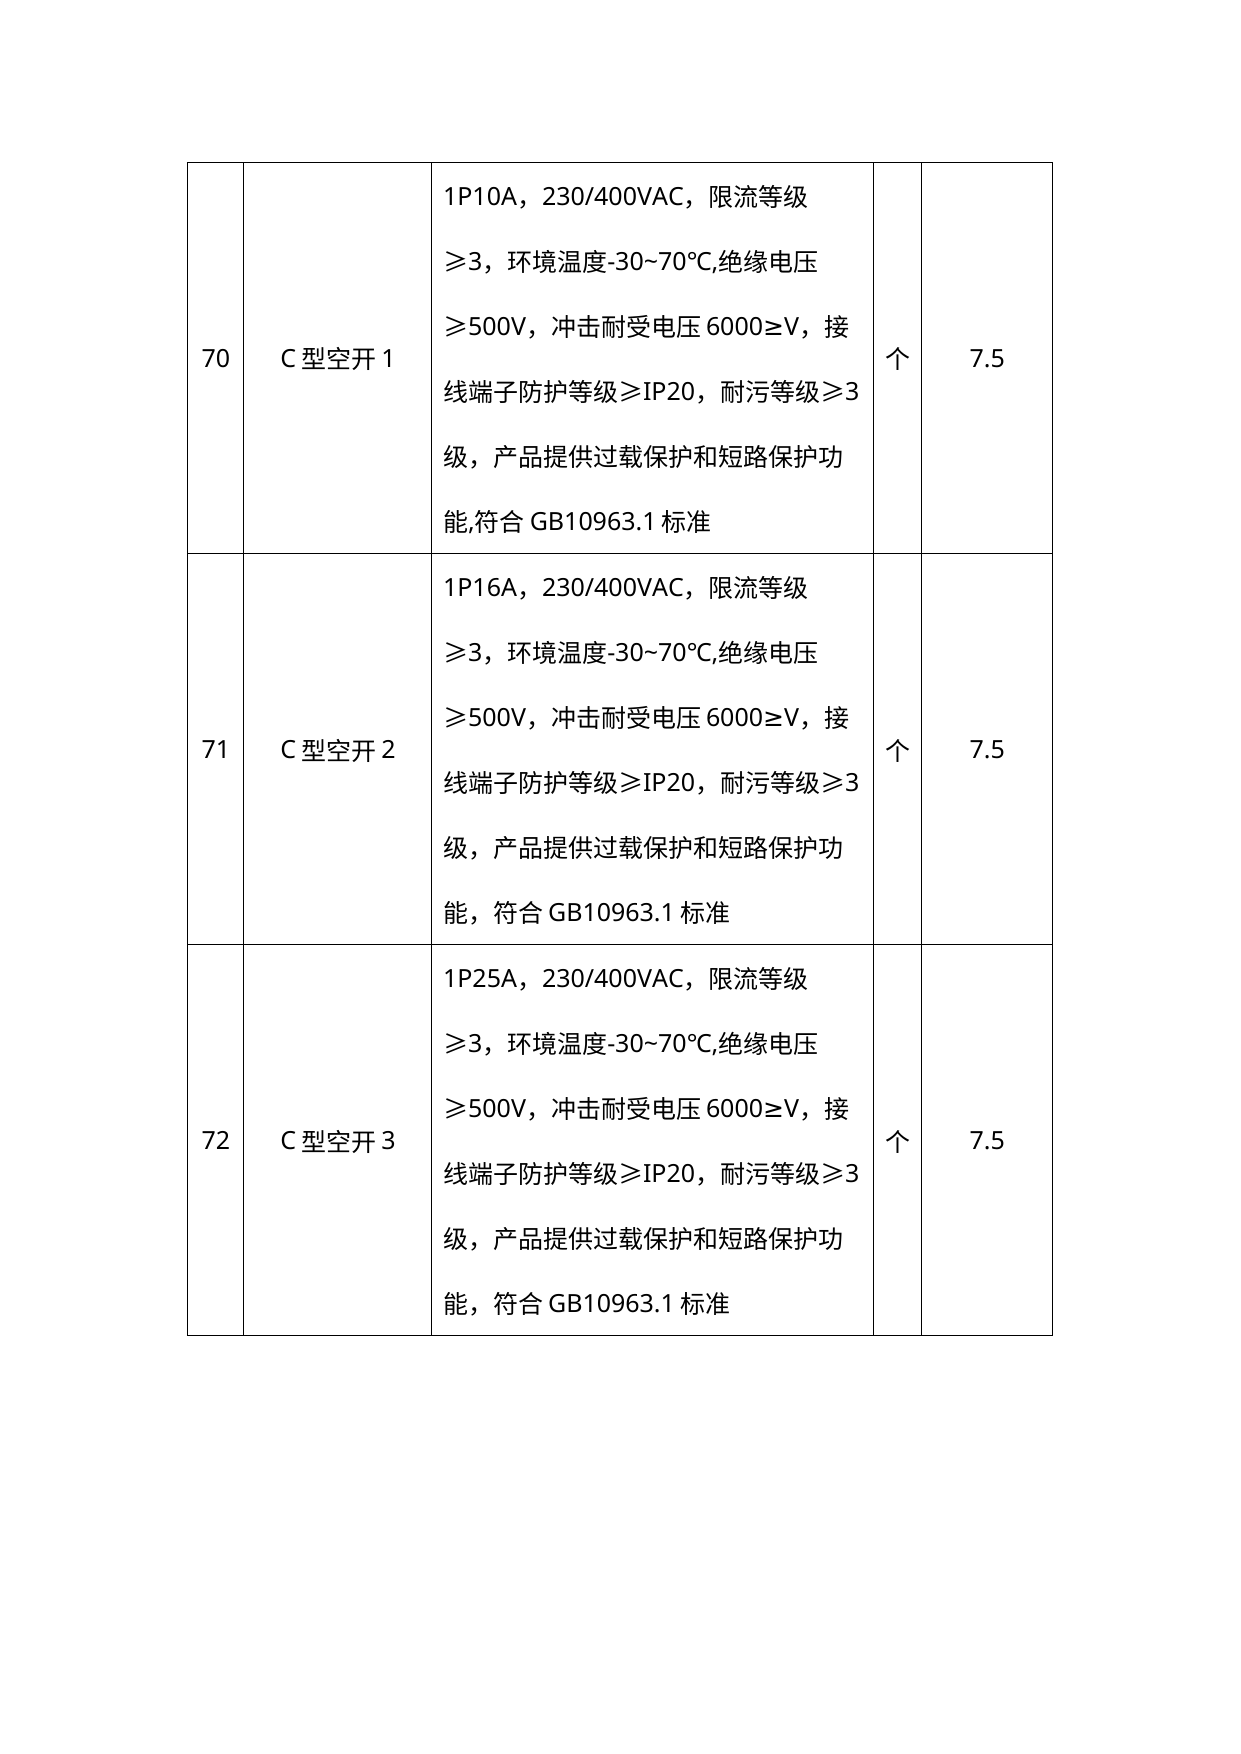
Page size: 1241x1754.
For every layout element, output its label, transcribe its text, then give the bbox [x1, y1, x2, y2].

table_cell C型空开1 [244, 163, 431, 553]
table_cell 个 [874, 554, 921, 944]
table_cell C型空开2 [244, 554, 431, 944]
table_cell 7.5 [922, 554, 1052, 944]
table_cell 7.5 [922, 945, 1052, 1335]
table_cell 7.5 [922, 163, 1052, 553]
table_cell 71 [188, 554, 243, 944]
table_cell 个 [874, 163, 921, 553]
table_cell 70 [188, 163, 243, 553]
table_cell 1P16A，230/400VAC，限流等级≥3，环境温度-30~70℃,绝缘电压≥500V，冲击耐受电压6000≥V，接线端子防护等级≥IP20，耐污等级≥3级，产品提供过载保护和短路保护功能，符合GB10963.1标准 [432, 554, 873, 944]
table_cell 72 [188, 945, 243, 1335]
table_cell 1P10A，230/400VAC，限流等级≥3，环境温度-30~70℃,绝缘电压≥500V，冲击耐受电压6000≥V，接线端子防护等级≥IP20，耐污等级≥3级，产品提供过载保护和短路保护功能,符合GB10963.1标准 [432, 163, 873, 553]
table_cell 个 [874, 945, 921, 1335]
table_cell C型空开3 [244, 945, 431, 1335]
table_cell 1P25A，230/400VAC，限流等级≥3，环境温度-30~70℃,绝缘电压≥500V，冲击耐受电压6000≥V，接线端子防护等级≥IP20，耐污等级≥3级，产品提供过载保护和短路保护功能，符合GB10963.1标准 [432, 945, 873, 1335]
